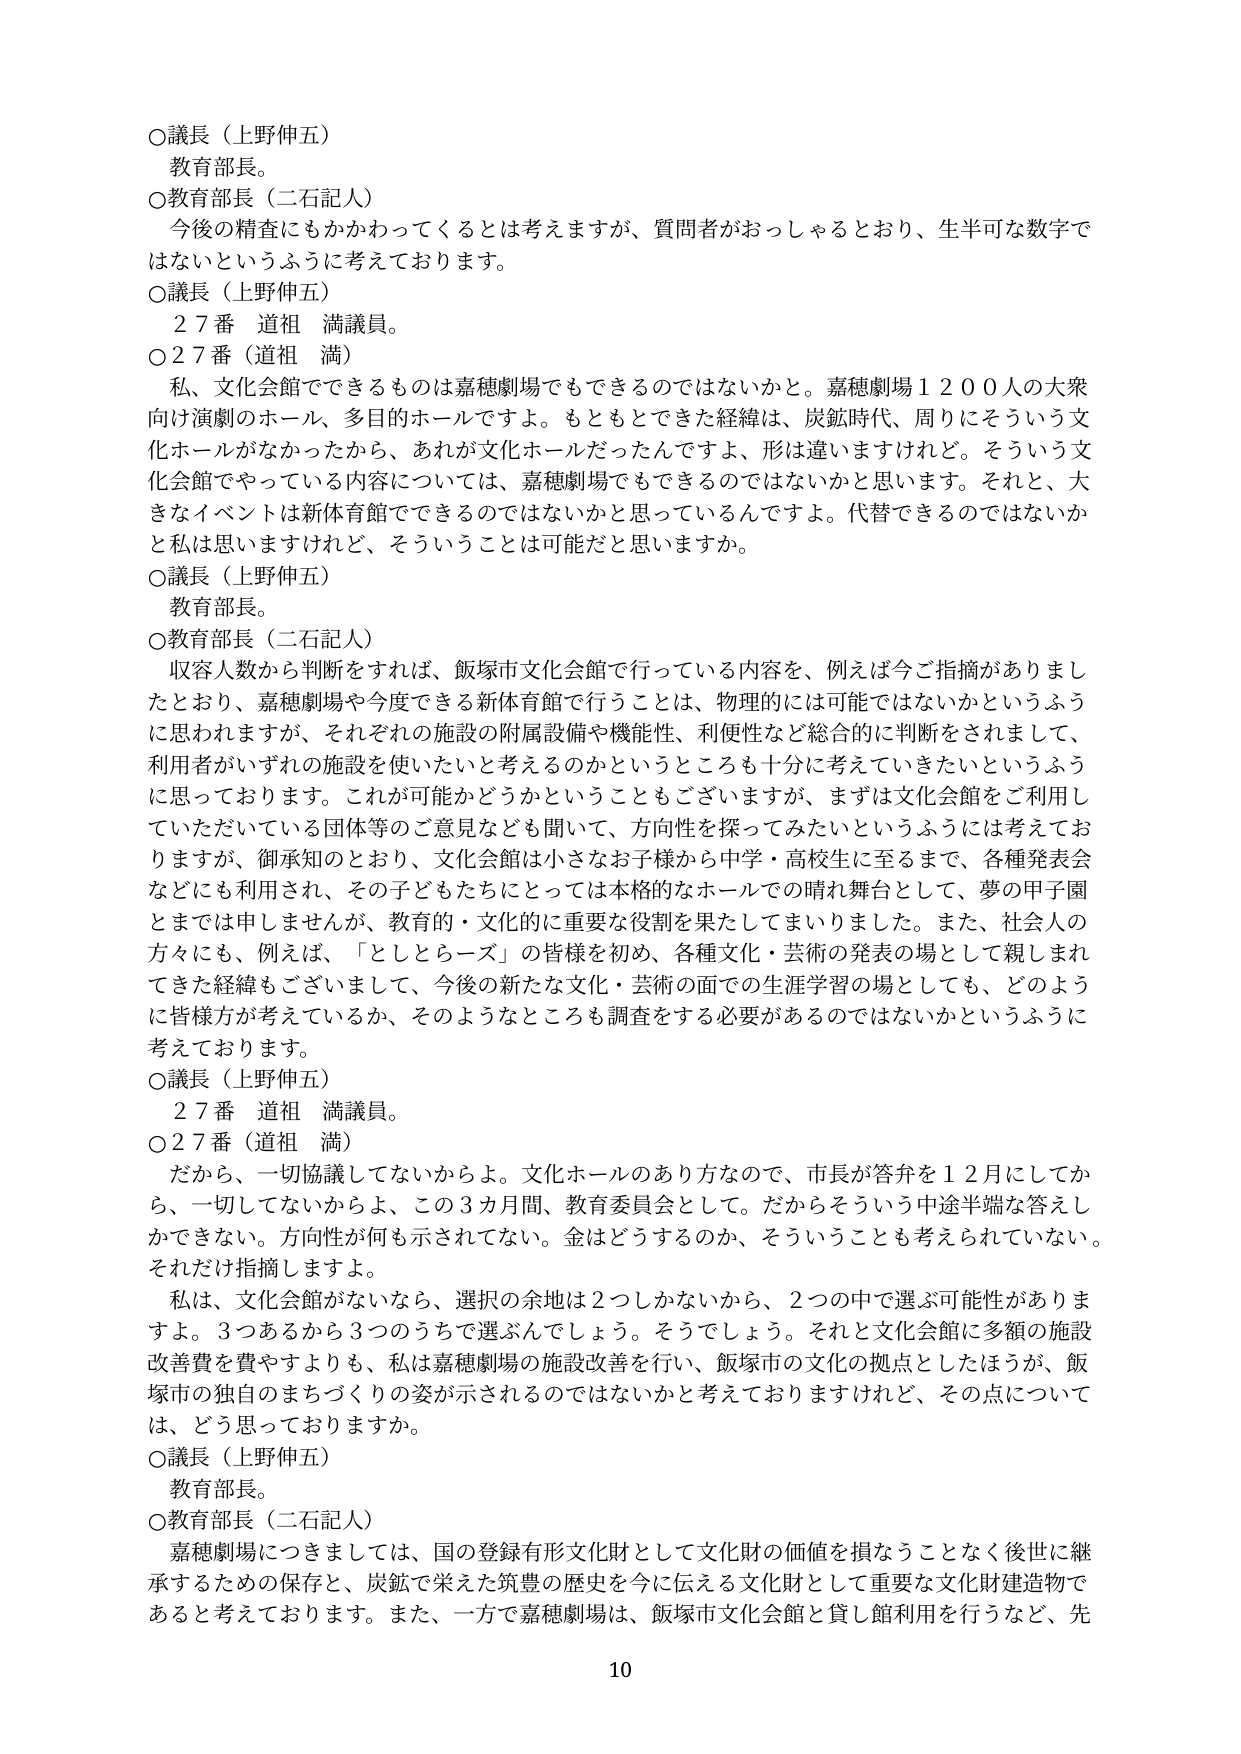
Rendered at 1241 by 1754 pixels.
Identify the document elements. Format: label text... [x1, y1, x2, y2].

text ２７番 道祖 満議員。 [148, 307, 1092, 339]
text 収容人数から判断をすれば、飯塚市文化会館で行っている内容を、例えば今ご指摘がありましたとおり、嘉穂劇場や今度できる新体育館で行うことは、物理的には可能ではないかというふうに思われますが、それぞれの施設の附属設備や機能性、利便性など総合的に判断をされまして、利用者がいずれの施設を使いたいと考えるのかというところも十分に考えていきたいというふうに思っております。これが可能かどうかということもございますが、まずは文化会館をご利用していただいている団体等のご意見なども聞いて、方向性を探ってみたいというふうには考えておりますが、御承知のとおり、文化会館は小さなお子様から中学・高校生に至るまで、各種発表会などにも利用され、その子どもたちにとっては本格的なホールでの晴れ舞台として、夢の甲子園とまでは申しませんが、教育的・文化的に重要な役割を果たしてまいりました。また、社会人の方々にも、例えば、「としとらーズ」の皆様を初め、各種文化・芸術の発表の場として親しまれてきた経緯もございまして、今後の新たな文化・芸術の面での生涯学習の場としても、どのように皆様方が考えているか、そのようなところも調査をする必要があるのではないかというふうに考えております。 [148, 653, 1092, 1062]
text ○教育部長（二石記人） [148, 181, 1092, 213]
text ○２７番（道祖 満） [148, 339, 1092, 370]
text 教育部長。 [148, 1472, 1092, 1503]
text ２７番 道祖 満議員。 [148, 1094, 1092, 1126]
text だから、一切協議してないからよ。文化ホールのあり方なので、市長が答弁を１２月にしてから、一切してないからよ、この３カ月間、教育委員会として。だからそういう中途半端な答えしかできない。方向性が何も示されてない。金はどうするのか、そういうことも考えられていない。それだけ指摘しますよ。 [148, 1157, 1092, 1283]
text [148, 1535, 1092, 1629]
text ○議長（上野伸五） [148, 276, 1092, 307]
text ○教育部長（二石記人） [148, 1503, 1092, 1535]
text ○議長（上野伸五） [148, 118, 1092, 150]
text 私、文化会館でできるものは嘉穂劇場でもできるのではないかと。嘉穂劇場１２００人の大衆向け演劇のホール、多目的ホールですよ。もともとできた経緯は、炭鉱時代、周りにそういう文化ホールがなかったから、あれが文化ホールだったんですよ、形は違いますけれど。そういう文化会館でやっている内容については、嘉穂劇場でもできるのではないかと思います。それと、大きなイベントは新体育館でできるのではないかと思っているんですよ。代替できるのではないかと私は思いますけれど、そういうことは可能だと思いますか。 [148, 370, 1092, 559]
text 教育部長。 [148, 150, 1092, 181]
text 私は、文化会館がないなら、選択の余地は２つしかないから、２つの中で選ぶ可能性がありますよ。３つあるから３つのうちで選ぶんでしょう。そうでしょう。それと文化会館に多額の施設改善費を費やすよりも、私は嘉穂劇場の施設改善を行い、飯塚市の文化の拠点としたほうが、飯塚市の独自のまちづくりの姿が示されるのではないかと考えておりますけれど、その点については、どう思っておりますか。 [148, 1283, 1092, 1440]
text 今後の精査にもかかわってくるとは考えますが、質問者がおっしゃるとおり、生半可な数字ではないというふうに考えております。 [148, 213, 1092, 276]
text ○教育部長（二石記人） [148, 622, 1092, 653]
text ○議長（上野伸五） [148, 1062, 1092, 1094]
text ○議長（上野伸五） [148, 1440, 1092, 1472]
text ○議長（上野伸五） [148, 559, 1092, 591]
text ○２７番（道祖 満） [148, 1126, 1092, 1157]
text 教育部長。 [148, 591, 1092, 622]
